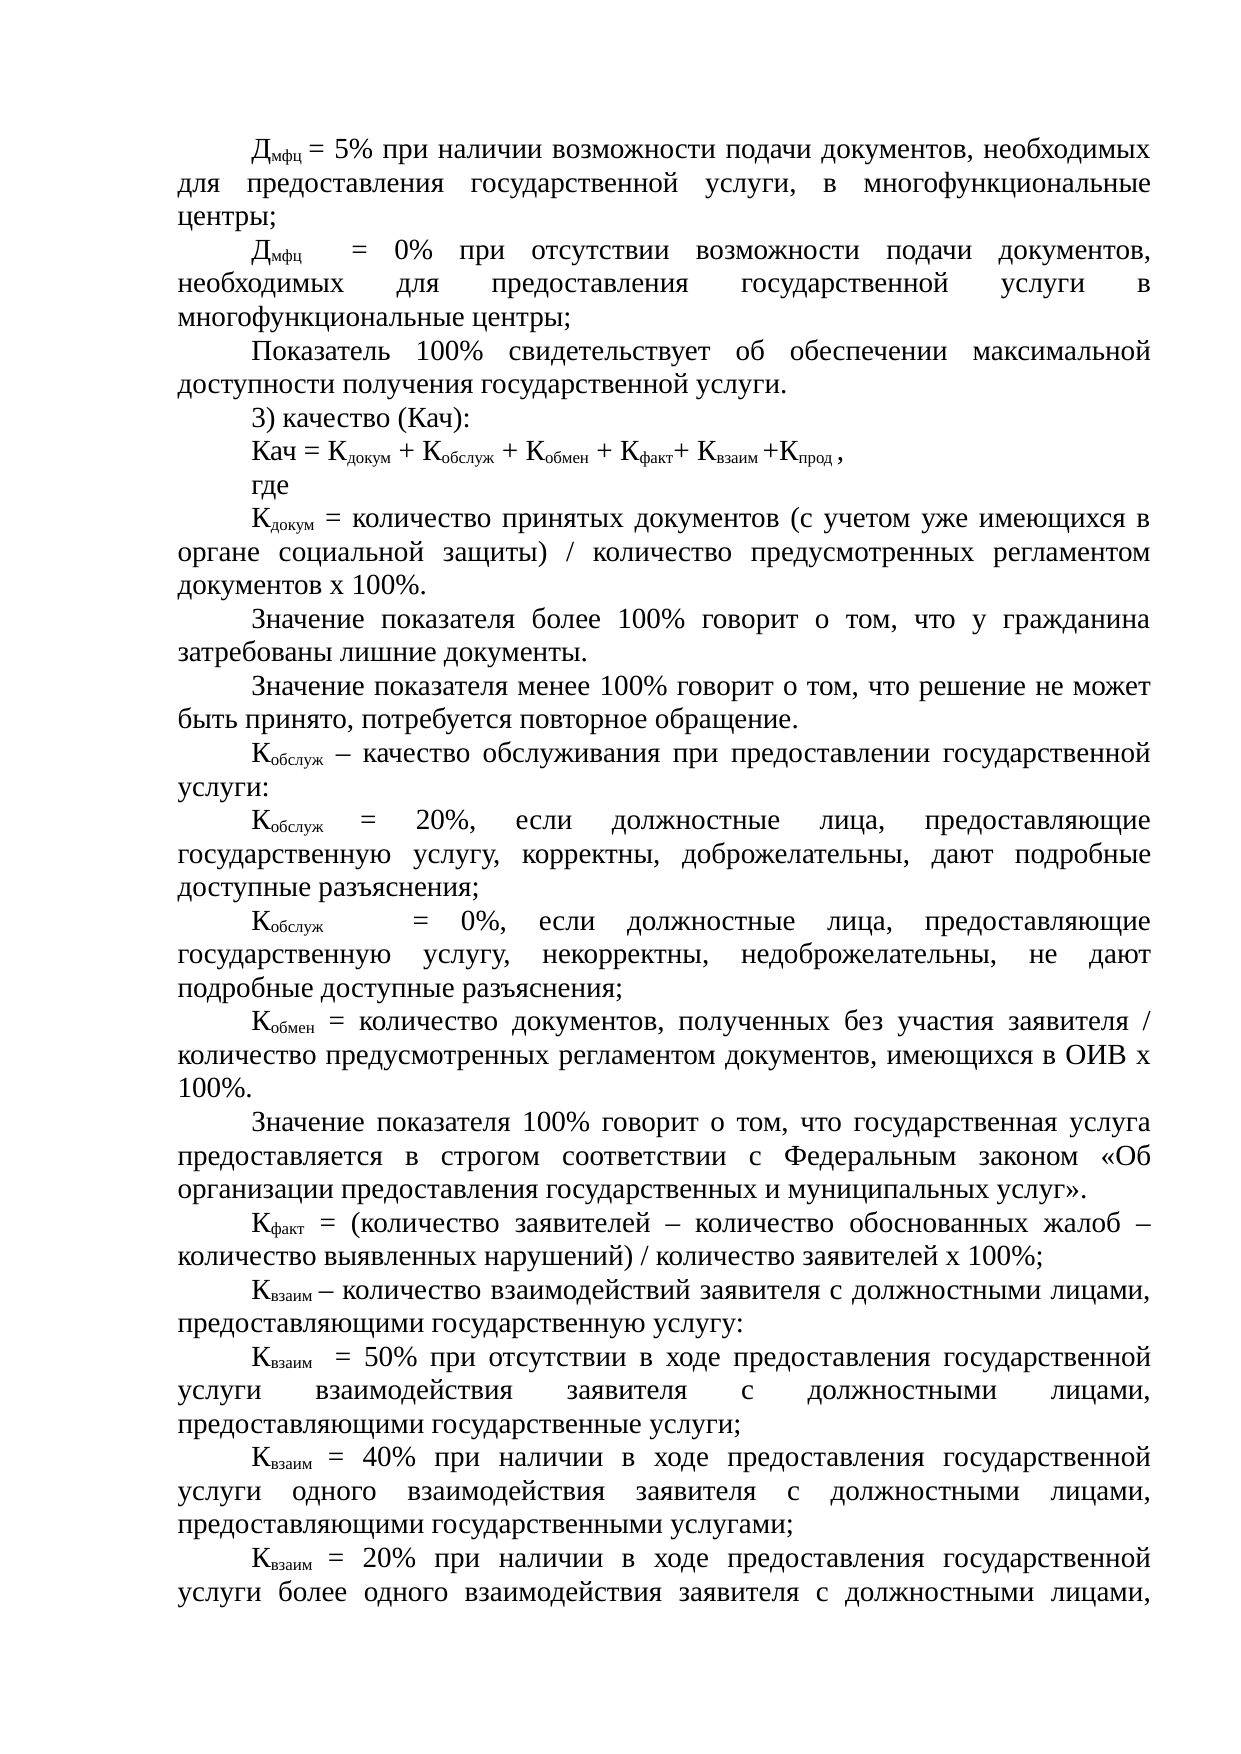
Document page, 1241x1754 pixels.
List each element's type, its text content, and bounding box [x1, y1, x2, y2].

text Квзаим = 40% при наличии в ходе предоставления государственной услуги одного взаимодействия заявителя с должностными лицами, предоставляющими государственными услугами; [177, 1439, 1152, 1540]
text Кобмен = количество документов, полученных без участия заявителя / количество предусмотренных регламентом документов, имеющихся в ОИВ x 100%. [177, 1003, 1152, 1104]
text Значение показателя 100% говорит о том, что государственная услуга предоставляется в строгом соответствии с Федеральным законом «Об организации предоставления государственных и муниципальных услуг». [177, 1104, 1152, 1205]
text Кач = Кдокум + Кобслуж + Кобмен + Кфакт+ Квзаим +Кпрод , [177, 433, 1152, 467]
text Кдокум = количество принятых документов (с учетом уже имеющихся в органе социальной защиты) / количество предусмотренных регламентом документов x 100%. [177, 500, 1152, 601]
text Кобслуж – качество обслуживания при предоставлении государственной услуги: [177, 735, 1152, 802]
text Значение показателя менее 100% говорит о том, что решение не может быть принято, потребуется повторное обращение. [177, 668, 1152, 735]
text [177, 1540, 1152, 1607]
text Показатель 100% свидетельствует об обеспечении максимальной доступности получения государственной услуги. [177, 333, 1152, 400]
text Кобслуж = 0%, если должностные лица, предоставляющие государственную услугу, некорректны, недоброжелательны, не дают подробные доступные разъяснения; [177, 903, 1152, 1003]
text 3) качество (Кач): [177, 400, 1152, 433]
text Кфакт = (количество заявителей – количество обоснованных жалоб – количество выявленных нарушений) / количество заявителей x 100%; [177, 1205, 1152, 1272]
text где [177, 467, 1152, 500]
text Дмфц = 5% при наличии возможности подачи документов, необходимых для предоставления государственной услуги, в многофункциональные центры; [177, 131, 1152, 232]
text Значение показателя более 100% говорит о том, что у гражданина затребованы лишние документы. [177, 601, 1152, 668]
text Квзаим – количество взаимодействий заявителя с должностными лицами, предоставляющими государственную услугу: [177, 1272, 1152, 1339]
text Кобслуж = 20%, если должностные лица, предоставляющие государственную услугу, корректны, доброжелательны, дают подробные доступные разъяснения; [177, 802, 1152, 903]
text Дмфц = 0% при отсутствии возможности подачи документов, необходимых для предоставления государственной услуги в многофункциональные центры; [177, 232, 1152, 333]
text Квзаим = 50% при отсутствии в ходе предоставления государственной услуги взаимодействия заявителя с должностными лицами, предоставляющими государственные услуги; [177, 1339, 1152, 1439]
